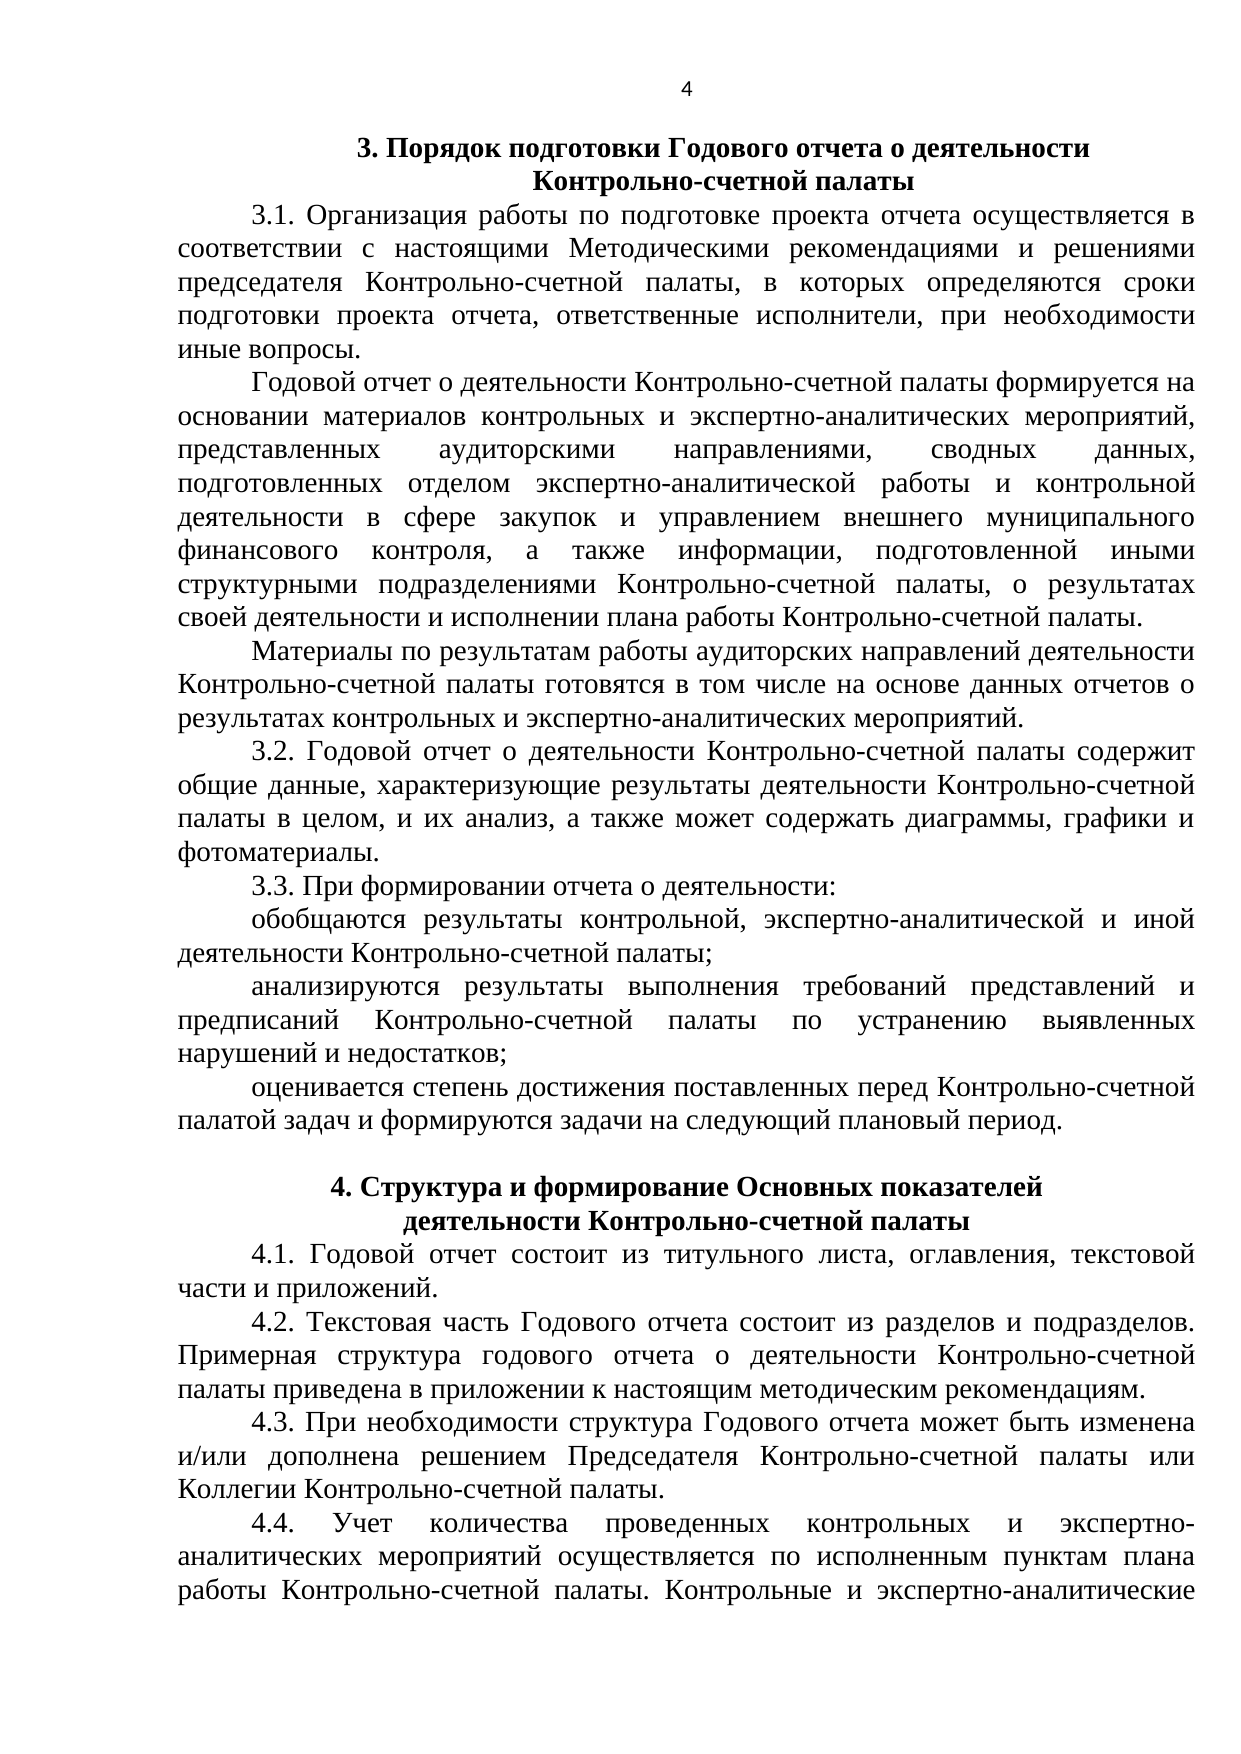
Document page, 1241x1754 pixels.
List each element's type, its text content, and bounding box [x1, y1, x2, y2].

text 4.2. Текстовая часть Годового отчета состоит из разделов и подразделов. Примерная структура годового отчета о деятельности Контрольно-счетной палаты приведена в приложении к настоящим методическим рекомендациям. [177, 1304, 1196, 1404]
text 3.1. Организация работы по подготовке проекта отчета осуществляется в соответствии с настоящими Методическими рекомендациями и решениями председателя Контрольно-счетной палаты, в которых определяются сроки подготовки проекта отчета, ответственные исполнители, при необходимости иные вопросы. [177, 197, 1196, 364]
text Годовой отчет о деятельности Контрольно-счетной палаты формируется на основании материалов контрольных и экспертно-аналитических мероприятий, представленных аудиторскими направлениями, сводных данных, подготовленных отделом экспертно-аналитической работы и контрольной деятельности в сфере закупок и управлением внешнего муниципального финансового контроля, а также информации, подготовленной иными структурными подразделениями Контрольно-счетной палаты, о результатах своей деятельности и исполнении плана работы Контрольно-счетной палаты. [177, 364, 1196, 633]
text 4.3. При необходимости структура Годового отчета может быть изменена и/или дополнена решением Председателя Контрольно-счетной палаты или Коллегии Контрольно-счетной палаты. [177, 1404, 1196, 1505]
text Материалы по результатам работы аудиторских направлений деятельности Контрольно-счетной палаты готовятся в том числе на основе данных отчетов о результатах контрольных и экспертно-аналитических мероприятий. [177, 633, 1196, 733]
text 4. Структура и формирование Основных показателей [177, 1169, 1196, 1203]
text 4.1. Годовой отчет состоит из титульного листа, оглавления, текстовой части и приложений. [177, 1237, 1196, 1304]
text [177, 1505, 1196, 1606]
text 3.2. Годовой отчет о деятельности Контрольно-счетной палаты содержит общие данные, характеризующие результаты деятельности Контрольно-счетной палаты в целом, и их анализ, а также может содержать диаграммы, графики и фотоматериалы. [177, 733, 1196, 868]
text 3. Порядок подготовки Годового отчета о деятельности [177, 130, 1196, 163]
text деятельности Контрольно-счетной палаты [177, 1203, 1196, 1237]
text анализируются результаты выполнения требований представлений и предписаний Контрольно-счетной палаты по устранению выявленных нарушений и недостатков; [177, 968, 1196, 1069]
text 3.3. При формировании отчета о деятельности: [177, 868, 1196, 901]
text обобщаются результаты контрольной, экспертно-аналитической и иной деятельности Контрольно-счетной палаты; [177, 901, 1196, 968]
text Контрольно-счетной палаты [177, 163, 1196, 197]
text оценивается степень достижения поставленных перед Контрольно-счетной палатой задач и формируются задачи на следующий плановый период. [177, 1069, 1196, 1136]
